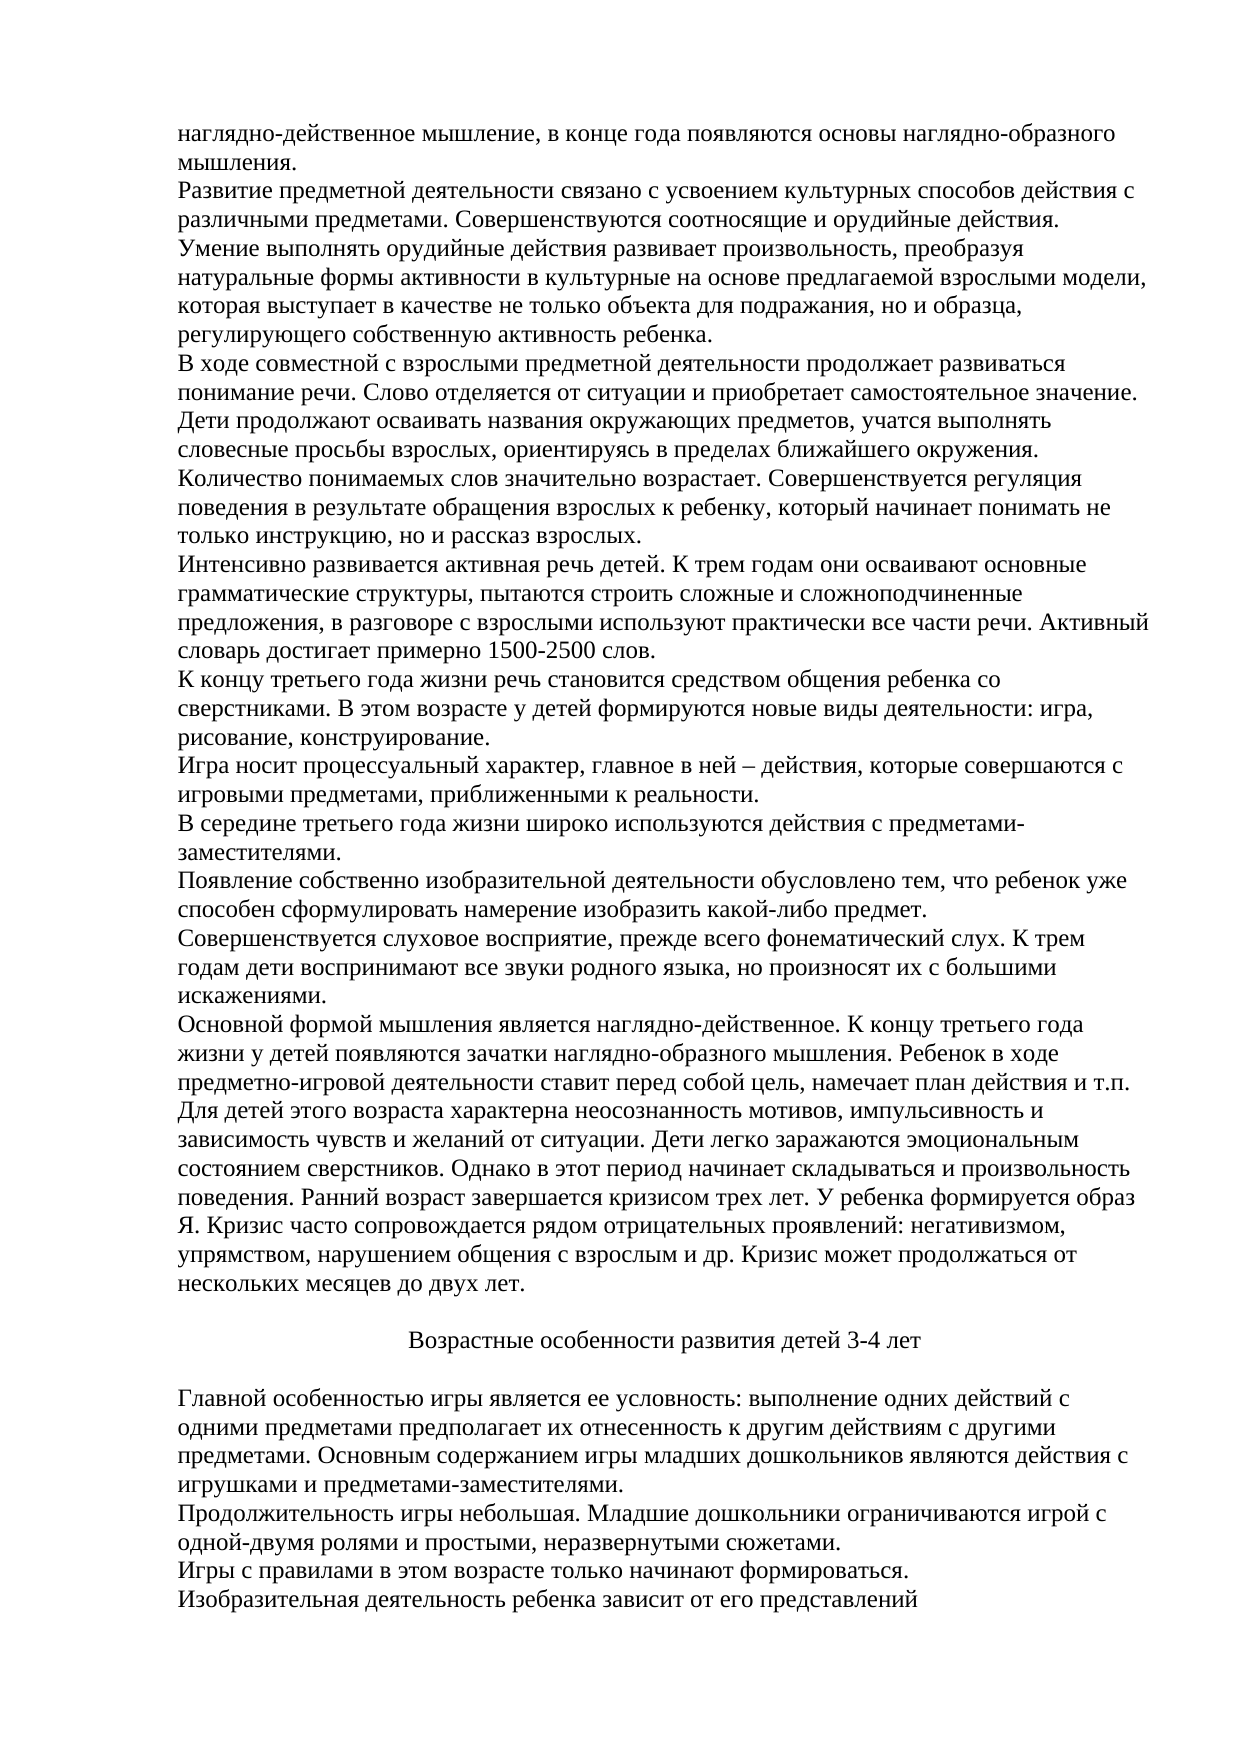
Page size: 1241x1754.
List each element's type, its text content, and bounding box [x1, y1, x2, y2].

text Интенсивно развивается активная речь детей. К трем годам они осваивают основные грамматические структуры, пытаются строить сложные и сложноподчиненные предложения, в разговоре с взрослыми используют практически все части речи. Активный словарь достигает примерно 1500-2500 слов. [177, 549, 1152, 664]
text Умение выполнять орудийные действия развивает произвольность, преобразуя натуральные формы активности в культурные на основе предлагаемой взрослыми модели, которая выступает в качестве не только объекта для подражания, но и образца, регулирующего собственную активность ребенка. [177, 233, 1152, 348]
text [177, 118, 1152, 176]
text Количество понимаемых слов значительно возрастает. Совершенствуется регуляция поведения в результате обращения взрослых к ребенку, который начинает понимать не только инструкцию, но и рассказ взрослых. [177, 463, 1152, 549]
text К концу третьего года жизни речь становится средством общения ребенка со сверстниками. В этом возрасте у детей формируются новые виды деятельности: игра, рисование, конструирование. [177, 664, 1152, 751]
text Продолжительность игры небольшая. Младшие дошкольники ограничиваются игрой с одной-двумя ролями и простыми, неразвернутыми сюжетами. [177, 1498, 1152, 1556]
text Главной особенностью игры является ее условность: выполнение одних действий с одними предметами предполагает их отнесенность к другим действиям с другими предметами. Основным содержанием игры младших дошкольников являются действия с игрушками и предметами-заместителями. [177, 1383, 1152, 1498]
text Изобразительная деятельность ребенка зависит от его представлений [177, 1584, 1152, 1613]
text В ходе совместной с взрослыми предметной деятельности продолжает развиваться понимание речи. Слово отделяется от ситуации и приобретает самостоятельное значение. Дети продолжают осваивать названия окружающих предметов, учатся выполнять словесные просьбы взрослых, ориентируясь в пределах ближайшего окружения. [177, 348, 1152, 463]
text Появление собственно изобразительной деятельности обусловлено тем, что ребенок уже способен сформулировать намерение изобразить какой-либо предмет. [177, 866, 1152, 923]
text Игры с правилами в этом возрасте только начинают формироваться. [177, 1556, 1152, 1584]
text Игра носит процессуальный характер, главное в ней – действия, которые совершаются с игровыми предметами, приближенными к реальности. [177, 751, 1152, 808]
text Основной формой мышления является наглядно-действенное. К концу третьего года жизни у детей появляются зачатки наглядно-образного мышления. Ребенок в ходе предметно-игровой деятельности ставит перед собой цель, намечает план действия и т.п. [177, 1009, 1152, 1096]
text Совершенствуется слуховое восприятие, прежде всего фонематический слух. К трем годам дети воспринимают все звуки родного языка, но произносят их с большими искажениями. [177, 923, 1152, 1009]
text Развитие предметной деятельности связано с усвоением культурных способов действия с различными предметами. Совершенствуются соотносящие и орудийные действия. [177, 176, 1152, 233]
text В середине третьего года жизни широко используются действия с предметами-заместителями. [177, 808, 1152, 866]
text Для детей этого возраста характерна неосознанность мотивов, импульсивность и зависимость чувств и желаний от ситуации. Дети легко заражаются эмоциональным состоянием сверстников. Однако в этот период начинает складываться и произвольность поведения. Ранний возраст завершается кризисом трех лет. У ребенка формируется образ Я. Кризис часто сопровождается рядом отрицательных проявлений: негативизмом, упрямством, нарушением общения с взрослым и др. Кризис может продолжаться от нескольких месяцев до двух лет. [177, 1096, 1152, 1297]
text Возрастные особенности развития детей 3-4 лет [177, 1326, 1152, 1354]
